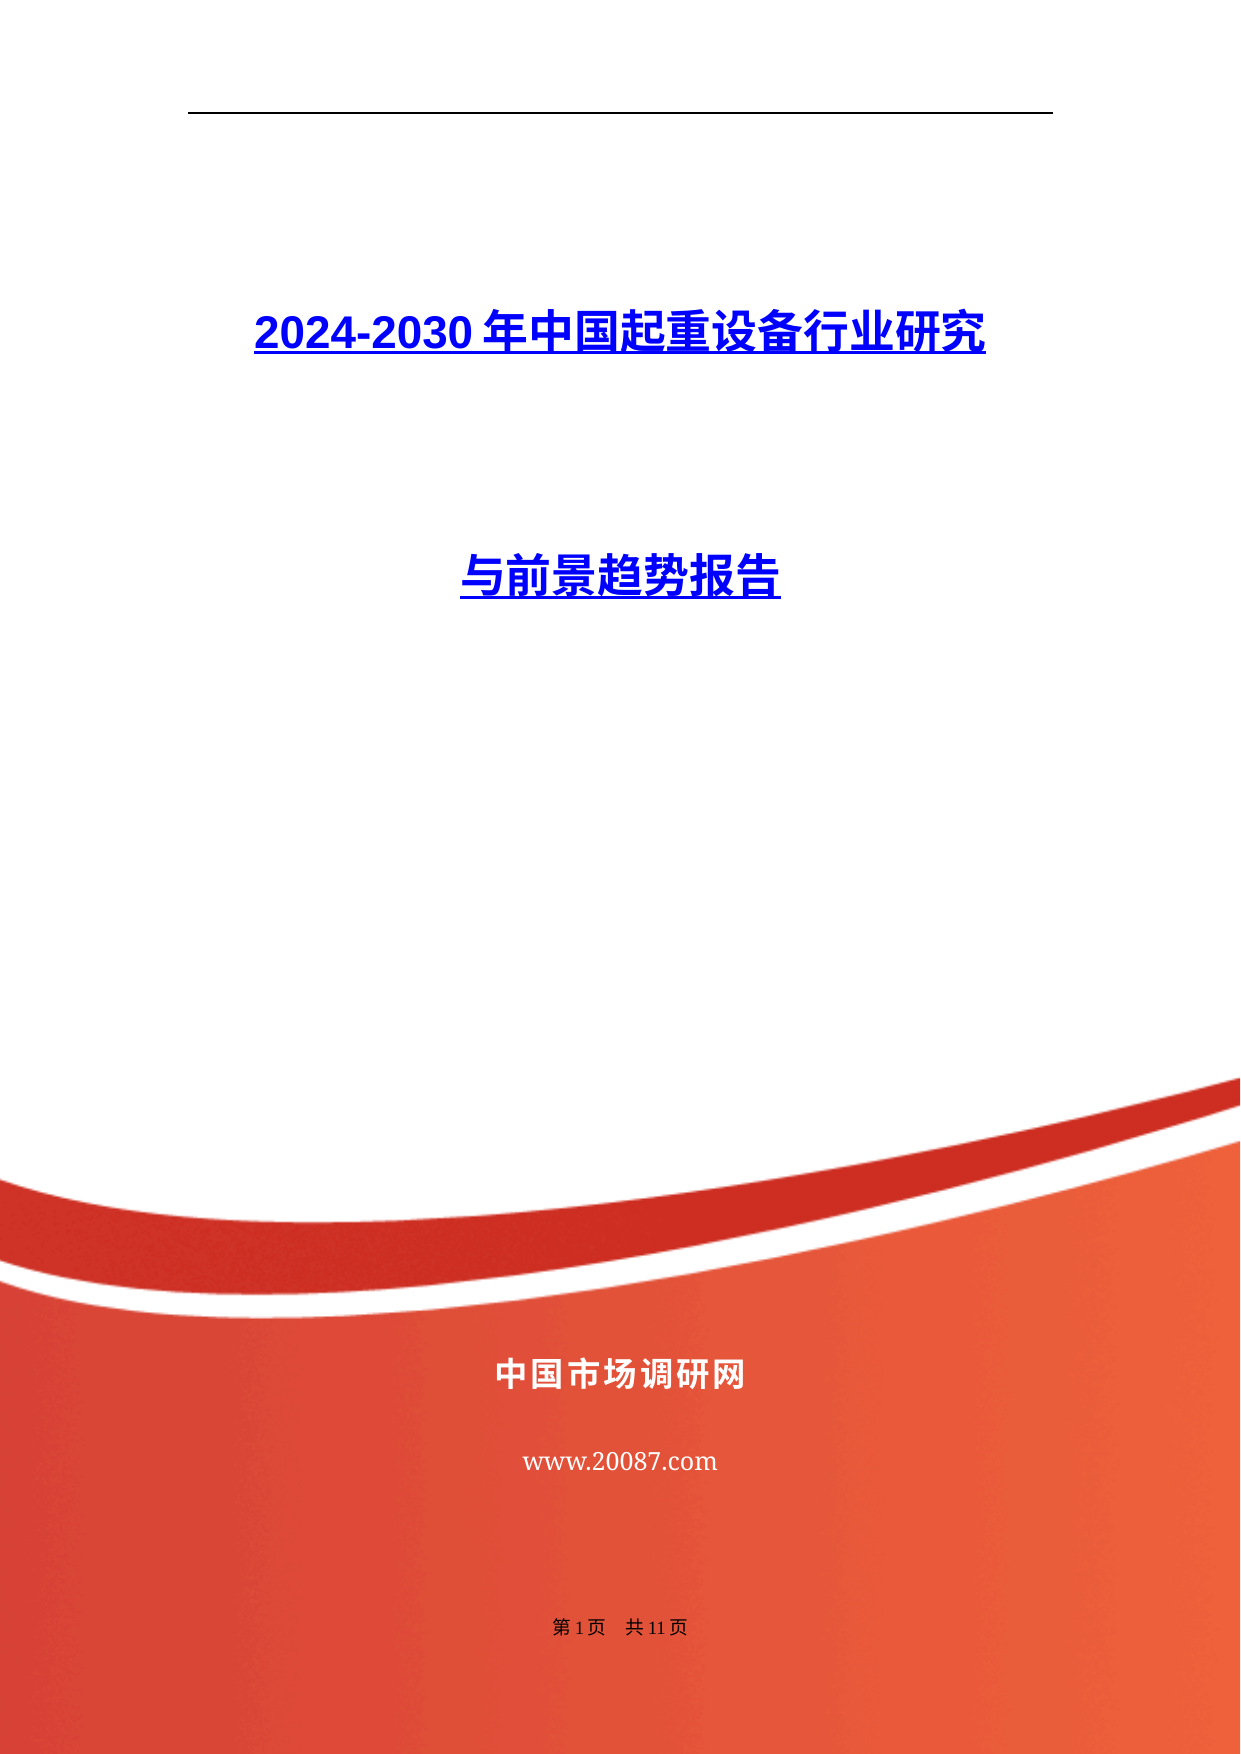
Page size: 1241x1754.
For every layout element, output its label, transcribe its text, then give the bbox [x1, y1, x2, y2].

picture [0, 1006, 1241, 1754]
text www.20087.com [187, 1428, 1053, 1493]
table_header 2024-2030年中国起重设备行业研究与前景趋势报告 [188, 207, 1053, 773]
subtitle 中国市场调研网 [187, 1339, 1053, 1404]
